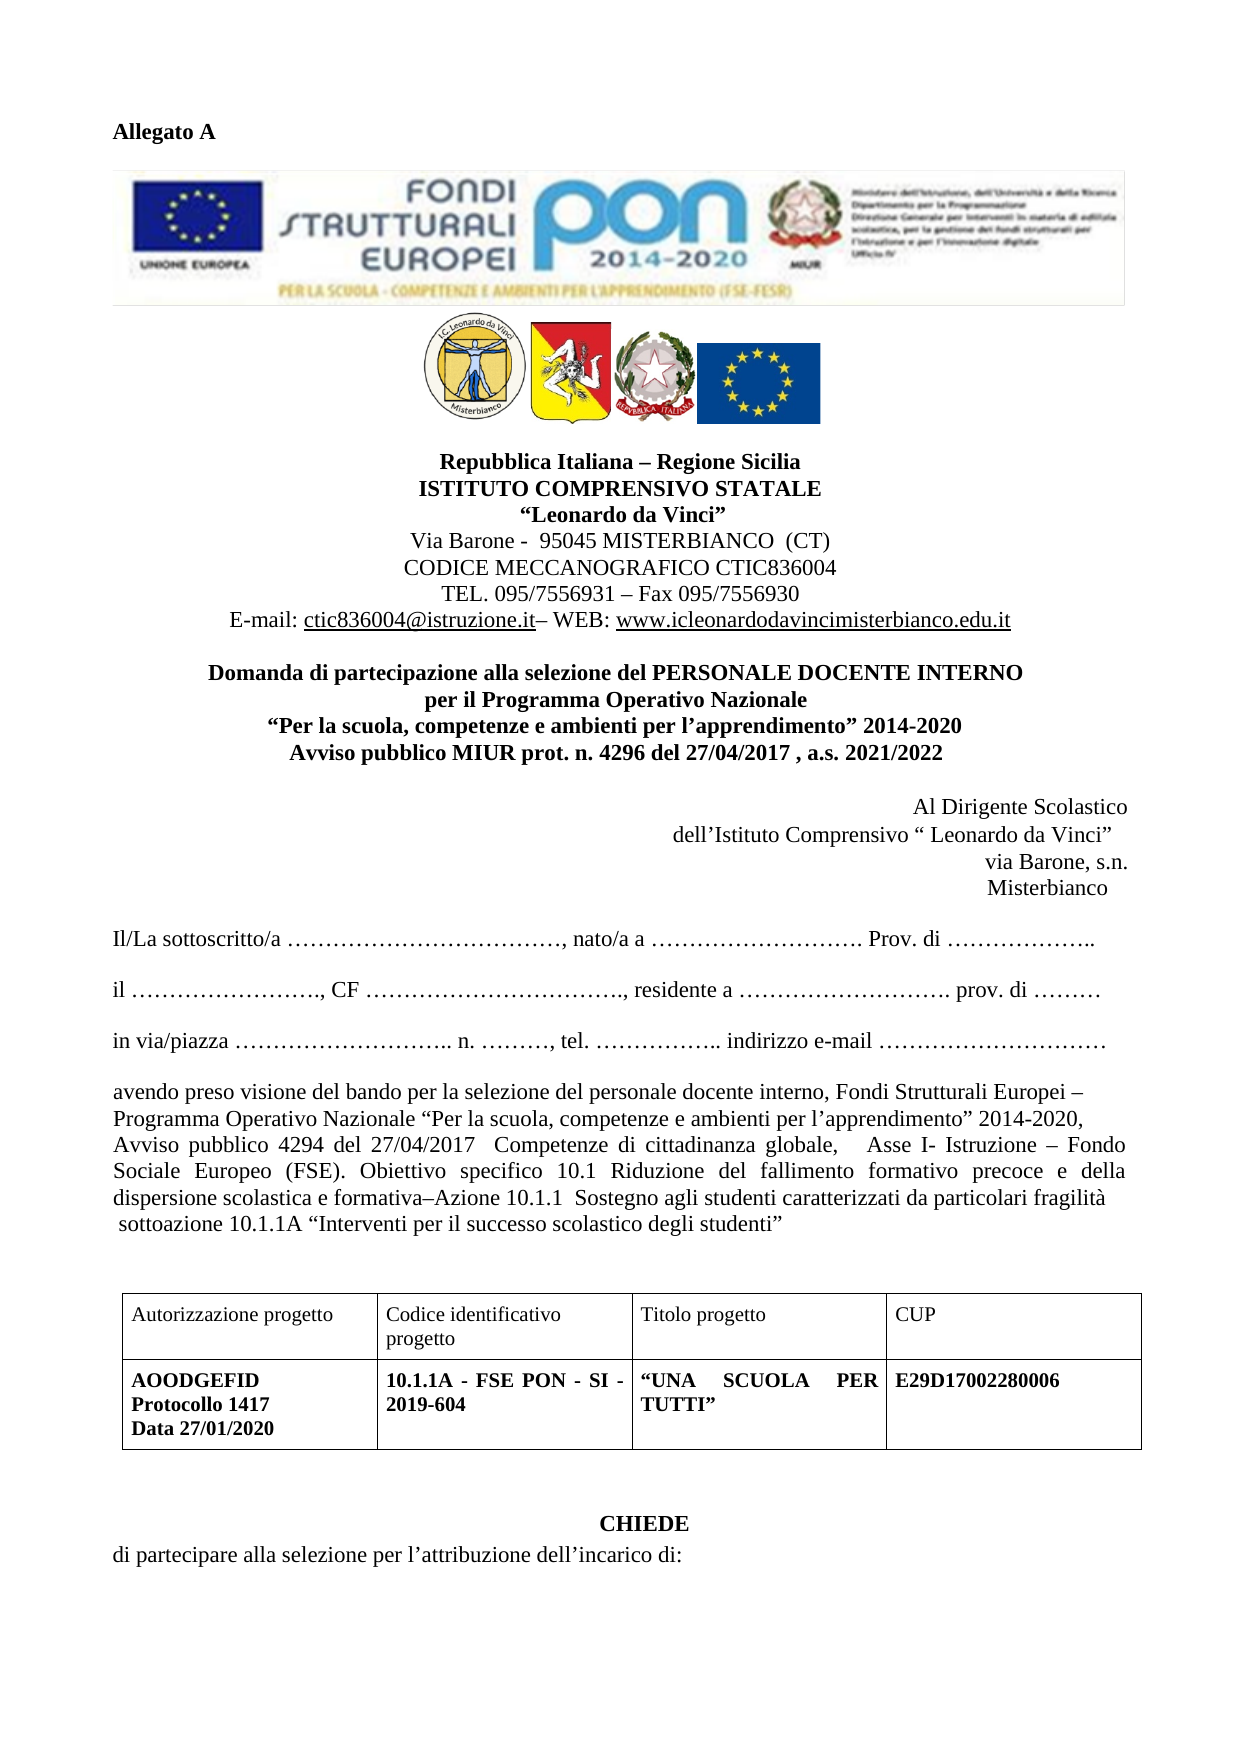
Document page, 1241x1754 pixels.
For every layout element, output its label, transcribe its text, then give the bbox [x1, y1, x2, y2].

text Avviso pubblico MIUR prot. n. 4296 del 27/04/2017 , a.s. 2021/2022 [112, 738, 1120, 765]
text Programma Operativo Nazionale “Per la scuola, competenze e ambienti per l’apprendimento” 2014-2020, [113, 1104, 1128, 1131]
text Misterbianco [112, 874, 1128, 900]
table_header Titolo progetto [633, 1294, 886, 1359]
table_cell AOODGEFID Protocollo 1417 Data 27/01/2020 [123, 1360, 377, 1449]
text CHIEDE [571, 1510, 1128, 1536]
text Domanda di partecipazione alla selezione del PERSONALE DOCENTE INTERNO [112, 659, 1120, 686]
text “Leonardo da Vinci” [112, 501, 1128, 527]
table_header CUP [887, 1294, 1141, 1359]
text sottoazione 10.1.1A “Interventi per il successo scolastico degli studenti” [113, 1210, 1128, 1236]
text Al Dirigente Scolastico [702, 793, 1128, 819]
text dell’Istituto Comprensivo “ Leonardo da Vinci” [112, 821, 1128, 848]
table_cell 10.1.1A - FSE PON - SI - 2019-604 [378, 1360, 632, 1449]
table_cell E29D17002280006 [887, 1360, 1141, 1449]
text E-mail: ctic836004@istruzione.it– WEB: www.icleonardodavincimisterbianco.edu.it [112, 606, 1128, 633]
table_cell “UNA SCUOLA PER TUTTI” [633, 1360, 886, 1449]
text Repubblica Italiana – Regione Sicilia [112, 448, 1128, 475]
table_header Codice identificativo progetto [378, 1294, 632, 1359]
table_header Autorizzazione progetto [123, 1294, 377, 1359]
text Il/La sottoscritto/a ………………………………, nato/a a ………………………. Prov. di ……………….. [112, 925, 1128, 951]
text Allegato A [112, 118, 1128, 144]
text per il Programma Operativo Nazionale [112, 686, 1120, 712]
text ISTITUTO COMPRENSIVO STATALE [112, 475, 1128, 501]
picture [112, 169, 1128, 307]
text Via Barone - 95045 MISTERBIANCO (CT) [112, 527, 1128, 554]
text avendo preso visione del bando per la selezione del personale docente interno, Fondi Strutturali Europei – [113, 1078, 1128, 1104]
text in via/piazza ……………………….. n. ………, tel. …………….. indirizzo e-mail ………………………… [112, 1027, 1128, 1053]
text “Per la scuola, competenze e ambienti per l’apprendimento” 2014-2020 [112, 712, 1118, 738]
text CODICE MECCANOGRAFICO CTIC836004 [112, 554, 1128, 580]
picture [419, 310, 821, 424]
text via Barone, s.n. [112, 848, 1128, 874]
text TEL. 095/7556931 – Fax 095/7556930 [112, 580, 1128, 606]
text il ……………………., CF ……………………………., residente a ………………………. prov. di ……… [112, 976, 1128, 1002]
text di partecipare alla selezione per l’attribuzione dell’incarico di: [112, 1541, 1118, 1568]
text Avviso pubblico 4294 del 27/04/2017 Competenze di cittadinanza globale, Asse I- Istruzione – Fondo Sociale Europeo (FSE). Obiettivo specifico 10.1 Riduzione del fallimento formativo precoce e della dispersione scolastica e formativa–Azione 10.1.1 Sostegno agli studenti caratterizzati da particolari fragilità [113, 1131, 1128, 1210]
